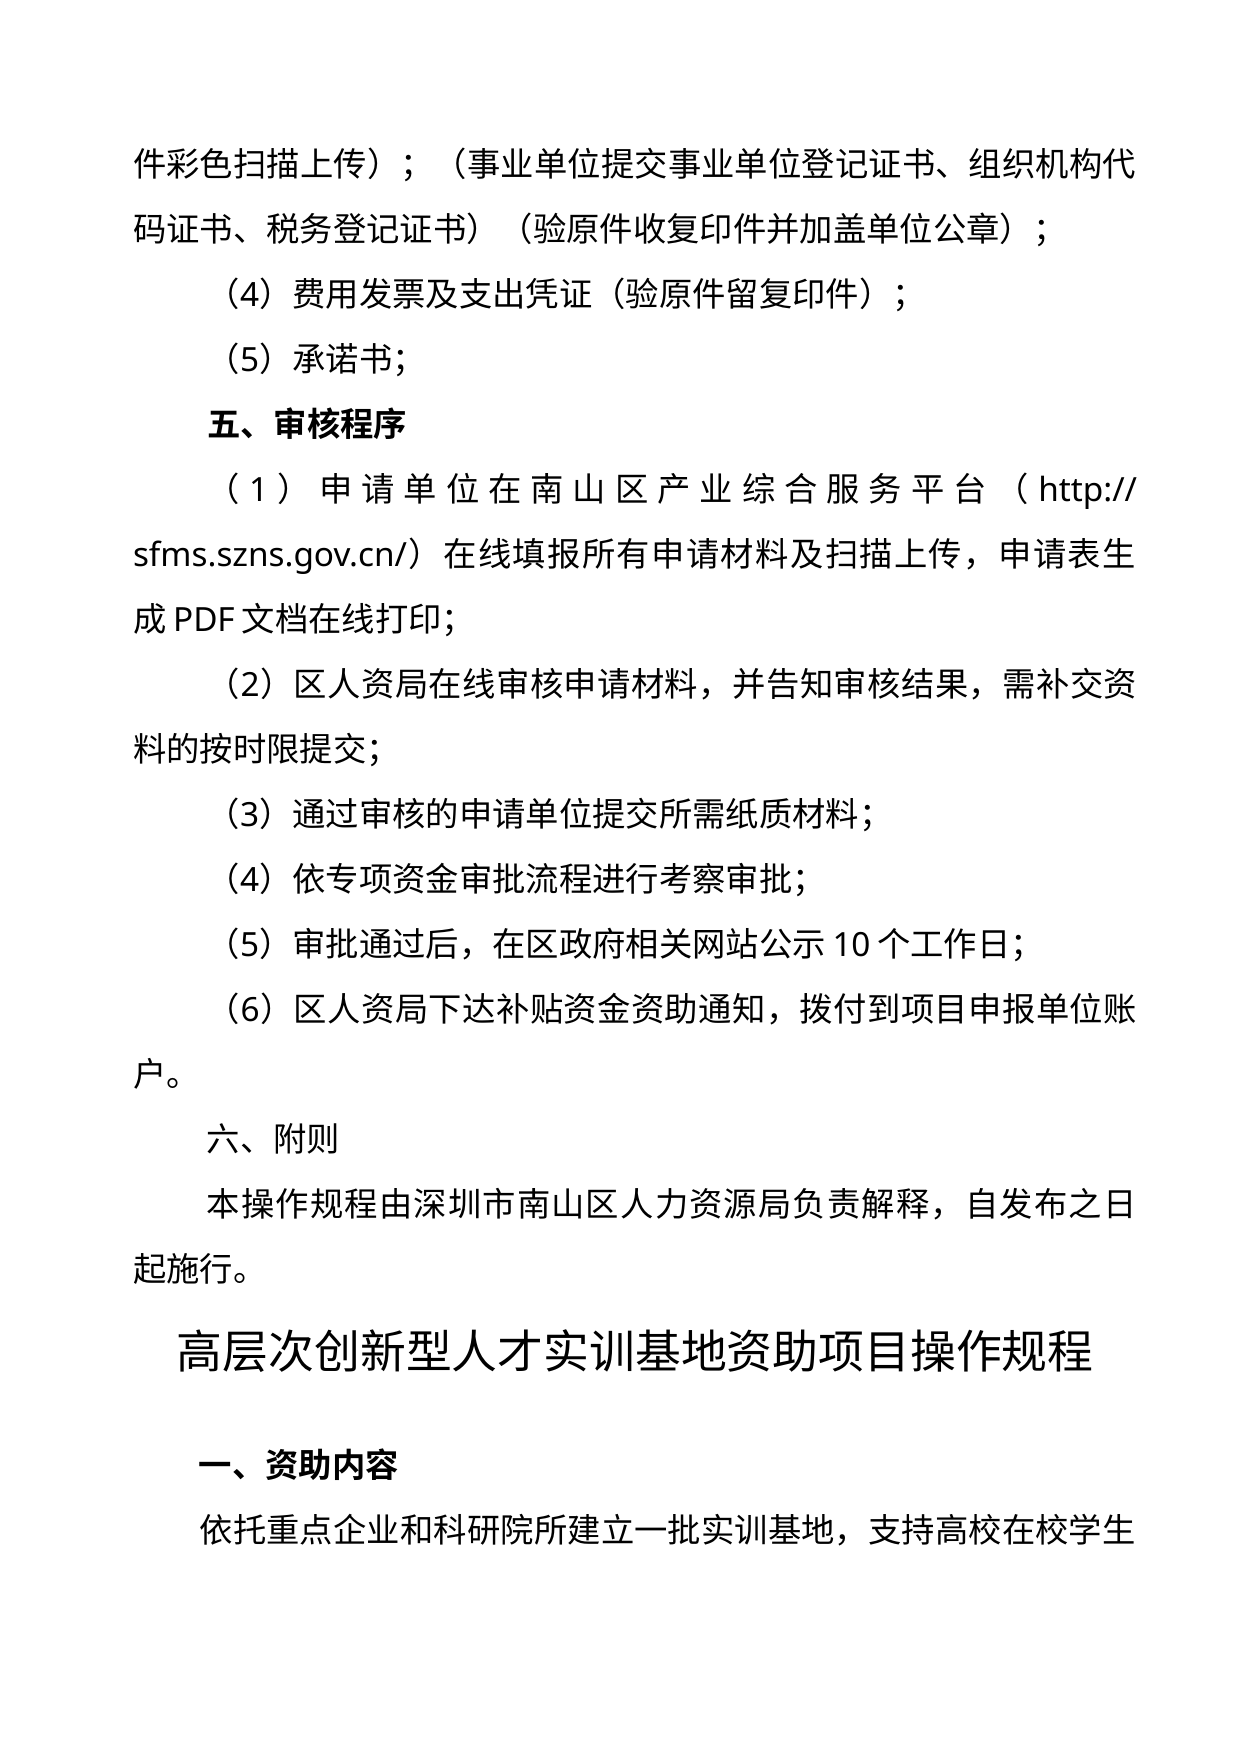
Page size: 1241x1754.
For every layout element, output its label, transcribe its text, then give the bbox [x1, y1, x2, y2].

text （4）费用发票及支出凭证（验原件留复印件）； [133, 260, 1137, 325]
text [133, 130, 1137, 260]
text （5）承诺书； [133, 325, 1137, 390]
text 高层次创新型人才实训基地资助项目操作规程 [133, 1300, 1137, 1397]
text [133, 1495, 1137, 1560]
text 一、资助内容 [133, 1430, 1137, 1495]
text （6）区人资局下达补贴资金资助通知，拨付到项目申报单位账户。 [133, 975, 1137, 1105]
text （4）依专项资金审批流程进行考察审批； [133, 845, 1137, 910]
text 五、审核程序 [133, 390, 1137, 455]
text （3）通过审核的申请单位提交所需纸质材料； [133, 780, 1137, 845]
text （1）申请单位在南山区产业综合服务平台（http://sfms.szns.gov.cn/）在线填报所有申请材料及扫描上传，申请表生成PDF文档在线打印； [133, 455, 1137, 650]
text 六、附则 [133, 1105, 1137, 1170]
text （2）区人资局在线审核申请材料，并告知审核结果，需补交资料的按时限提交； [133, 650, 1137, 780]
text （5）审批通过后，在区政府相关网站公示10个工作日； [133, 910, 1137, 975]
text 本操作规程由深圳市南山区人力资源局负责解释，自发布之日起施行。 [133, 1170, 1137, 1300]
